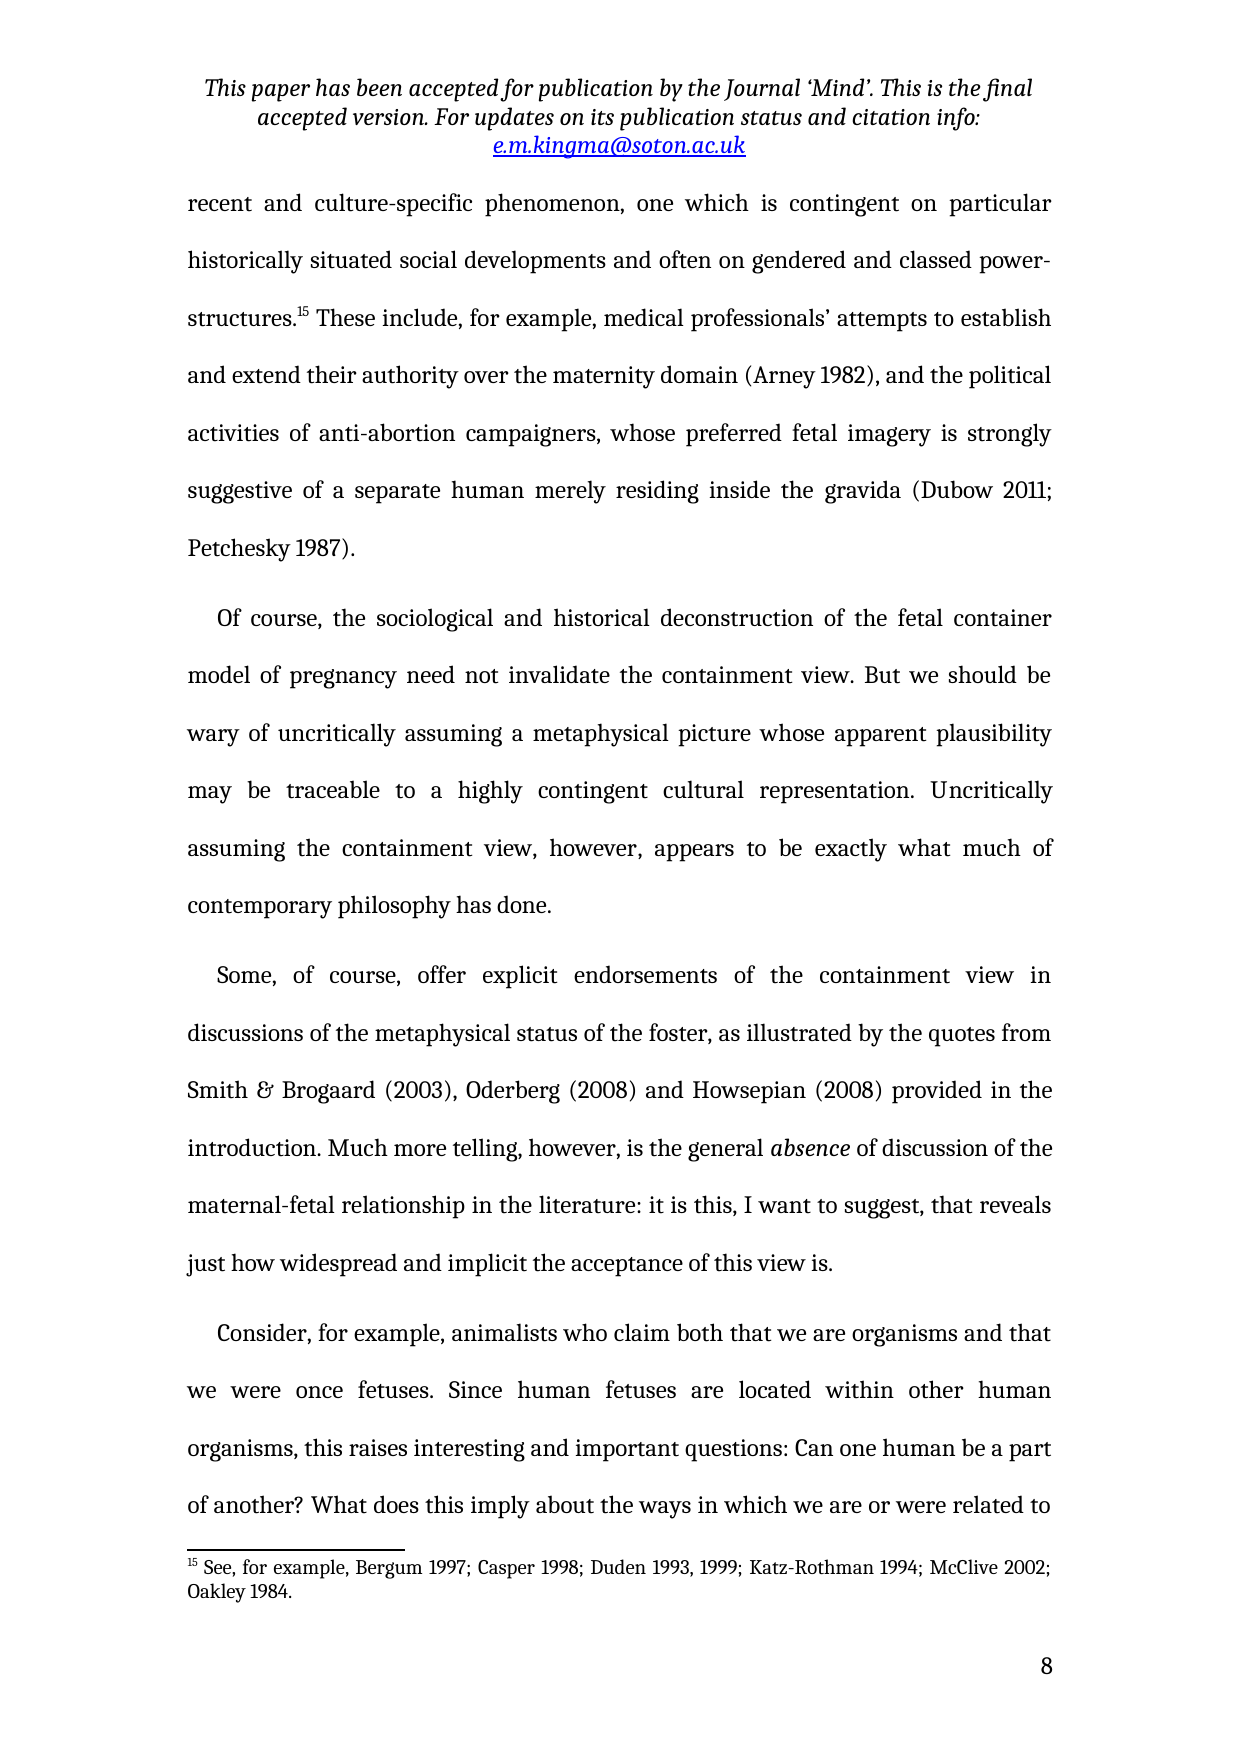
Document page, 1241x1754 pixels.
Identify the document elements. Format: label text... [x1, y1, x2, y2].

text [187, 1319, 1053, 1520]
text Some, of course, offer explicit endorsements of the containment view in discussions of the metaphysical status of the foster, as illustrated by the quotes from Smith & Brogaard (2003), Oderberg (2008) and Howsepian (2008) provided in the introduction. Much more telling, however, is the general absence of discussion of the maternal-fetal relationship in the literature: it is this, I want to suggest, that reveals just how widespread and implicit the acceptance of this view is. [187, 961, 1053, 1277]
text Of course, the sociological and historical deconstruction of the fetal container model of pregnancy need not invalidate the containment view. But we should be wary of uncritically assuming a metaphysical picture whose apparent plausibility may be traceable to a highly contingent cultural representation. Uncritically assuming the containment view, however, appears to be exactly what much of contemporary philosophy has done. [187, 604, 1053, 920]
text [187, 189, 1053, 562]
